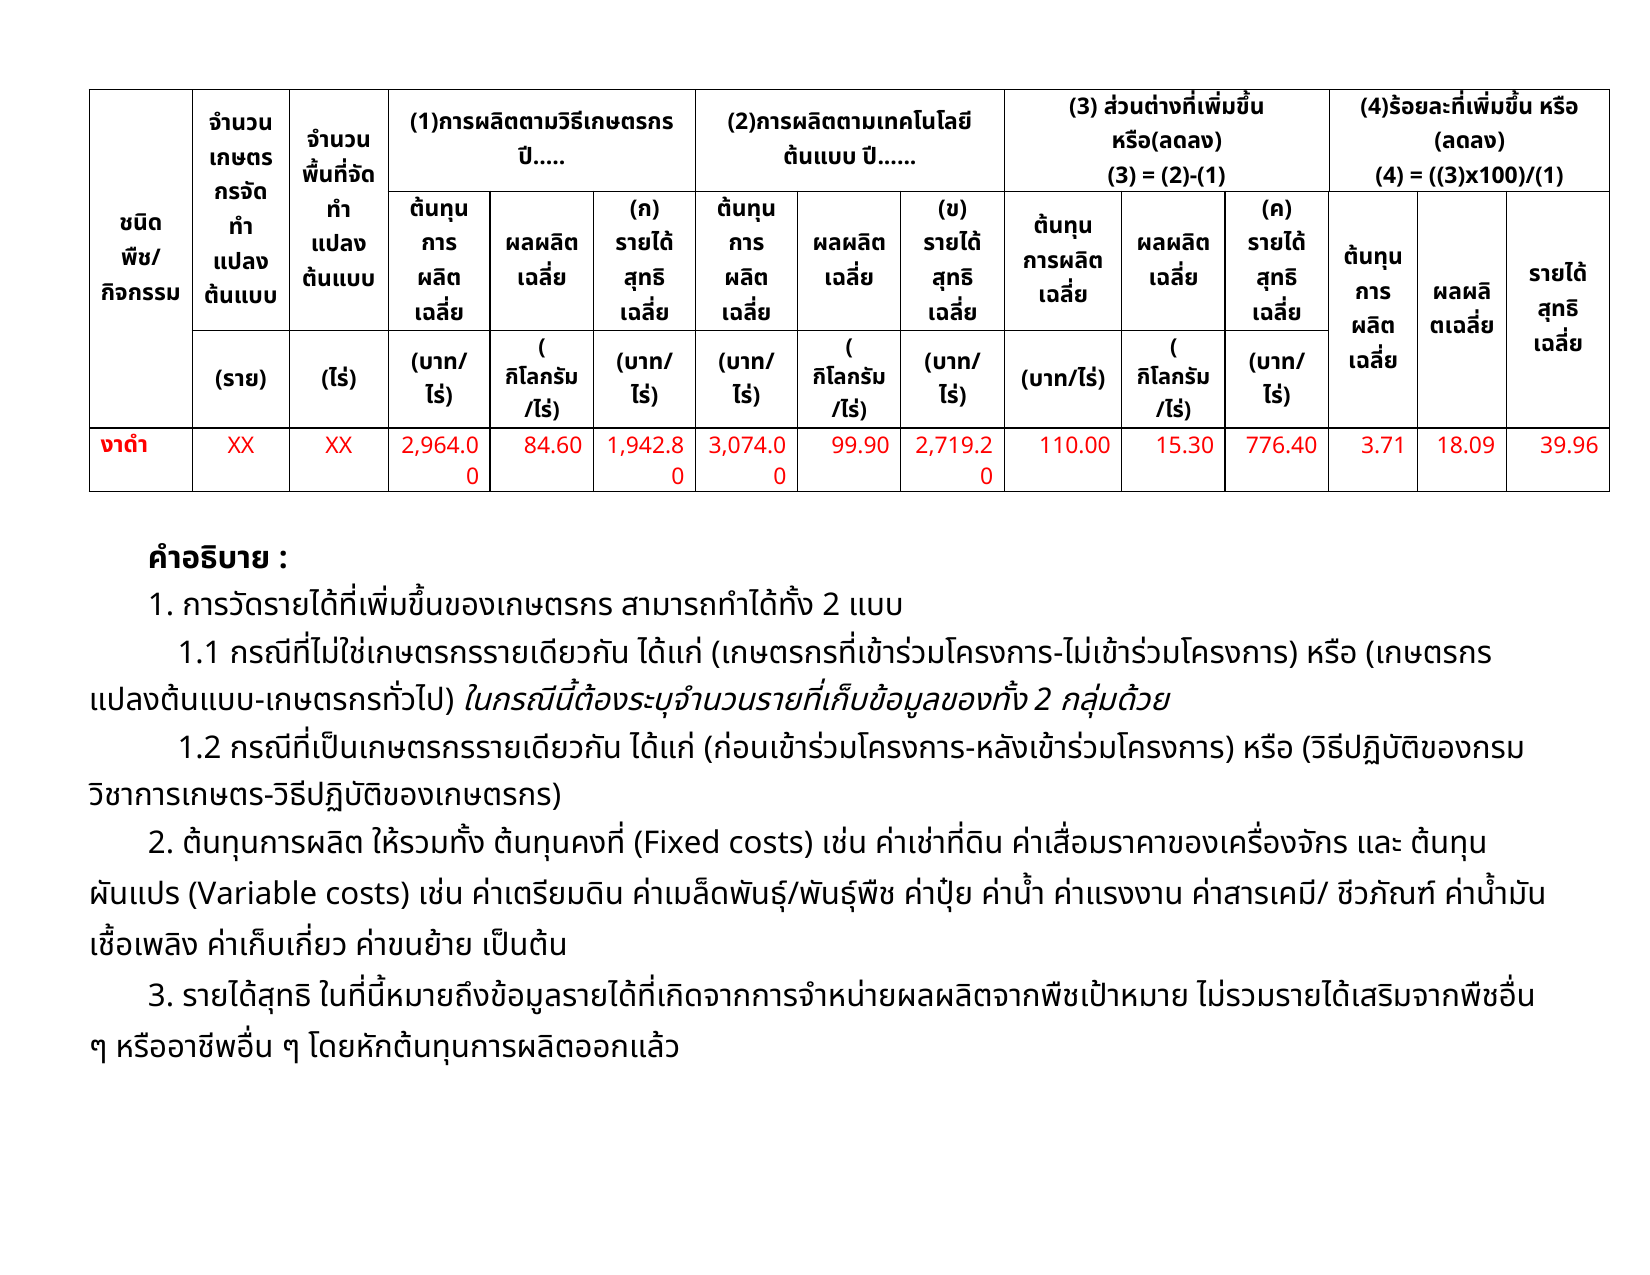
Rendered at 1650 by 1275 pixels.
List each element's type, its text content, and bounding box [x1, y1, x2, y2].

table_cell (ข) รายได้สุทธิ เฉลี่ย [901, 192, 1004, 330]
table_header (2)การผลิตตามเทคโนโลยีต้นแบบ ปี...... [696, 90, 1004, 191]
table_header (1)การผลิตตามวิธีเกษตรกร ปี..... [389, 90, 695, 191]
table_cell (กิโลกรัม/ไร่) [798, 331, 900, 427]
text 1.2 กรณีที่เป็นเกษตรกรรายเดียวกัน ได้แก่ (ก่อนเข้าร่วมโครงการ-หลังเข้าร่วมโครงการ) หรือ (วิธีปฏิบัติของกรมวิชาการเกษตร-วิธีปฏิบัติของเกษตรกร) [89, 725, 1547, 820]
table_cell 18.09 [1418, 429, 1506, 491]
table_cell (บาท/ไร่) [1226, 331, 1328, 427]
table_cell ผลผลิตเฉลี่ย [1122, 192, 1224, 330]
table_cell 110.00 [1005, 429, 1121, 491]
table_header ชนิดพืช/กิจกรรม [90, 90, 192, 427]
table_cell ผลผลิตเฉลี่ย [491, 192, 593, 330]
table_cell ต้นทุนการผลิตเฉลี่ย [1329, 192, 1417, 427]
table_cell (บาท/ไร่) [901, 331, 1004, 427]
table_cell งาดำ [90, 429, 192, 491]
table_cell (กิโลกรัม/ไร่) [1122, 331, 1224, 427]
table_cell 3.71 [1329, 429, 1417, 491]
table_cell XX [290, 429, 388, 491]
table_cell (ค) รายได้สุทธิ เฉลี่ย [1226, 192, 1328, 330]
table_cell 2,719.20 [901, 429, 1004, 491]
table_header (3) ส่วนต่างที่เพิ่มขึ้น หรือ(ลดลง) (3) = (2)-(1) [1005, 90, 1329, 191]
table_cell 2,964.00 [389, 429, 489, 491]
table_cell (บาท/ไร่) [696, 331, 797, 427]
table_cell 3,074.00 [696, 429, 797, 491]
table_cell (บาท/ไร่) [1005, 331, 1121, 427]
table_cell 776.40 [1226, 429, 1328, 491]
table_header จำนวนพื้นที่จัดทำแปลงต้นแบบ [290, 90, 388, 330]
table_cell 99.90 [798, 429, 900, 491]
table_cell 39.96 [1507, 429, 1609, 491]
table_cell (ก) รายได้สุทธิเฉลี่ย [594, 192, 695, 330]
table_cell 1,942.80 [594, 429, 695, 491]
table_cell รายได้สุทธิเฉลี่ย [1507, 192, 1609, 427]
table_header จำนวนเกษตรกรจัดทำแปลงต้นแบบ [193, 90, 289, 330]
table_cell ต้นทุนการผลิตเฉลี่ย [1005, 192, 1121, 330]
text 3. รายได้สุทธิ ในที่นี้หมายถึงข้อมูลรายได้ที่เกิดจากการจำหน่ายผลผลิตจากพืชเป้าหมาย ไม่รวมรายได้เสริมจากพืชอื่น ๆ หรืออาชีพอื่น ๆ โดยหักต้นทุนการผลิตออกแล้ว [89, 973, 1547, 1072]
table_cell (ไร่) [290, 331, 388, 427]
table_cell (บาท/ไร่) [594, 331, 695, 427]
table_cell 84.60 [491, 429, 593, 491]
text 2. ต้นทุนการผลิต ให้รวมทั้ง ต้นทุนคงที่ (Fixed costs) เช่น ค่าเช่าที่ดิน ค่าเสื่อมราคาของเครื่องจักร และ ต้นทุนผันแปร (Variable costs) เช่น ค่าเตรียมดิน ค่าเมล็ดพันธุ์/พันธุ์พืช ค่าปุ๋ย ค่าน้ำ ค่าแรงงาน ค่าสารเคมี/ ชีวภัณฑ์ ค่าน้ำมันเชื้อเพลิง ค่าเก็บเกี่ยว ค่าขนย้าย เป็นต้น [89, 820, 1547, 969]
table_cell ผลผลิตเฉลี่ย [1418, 192, 1506, 427]
text คำอธิบาย : [89, 535, 1547, 582]
table_cell XX [193, 429, 289, 491]
table_cell (บาท/ไร่) [389, 331, 489, 427]
table_cell ต้นทุนการผลิตเฉลี่ย [389, 192, 489, 330]
text 1. การวัดรายได้ที่เพิ่มขึ้นของเกษตรกร สามารถทำได้ทั้ง 2 แบบ [89, 582, 1547, 630]
text 1.1 กรณีที่ไม่ใช่เกษตรกรรายเดียวกัน ได้แก่ (เกษตรกรที่เข้าร่วมโครงการ-ไม่เข้าร่วมโครงการ) หรือ (เกษตรกรแปลงต้นแบบ-เกษตรกรทั่วไป) ในกรณีนี้ต้องระบุจำนวนรายที่เก็บข้อมูลของทั้ง 2 กลุ่มด้วย [89, 630, 1547, 725]
table_cell 15.30 [1122, 429, 1224, 491]
table_cell ต้นทุนการผลิตเฉลี่ย [696, 192, 797, 330]
table_cell (ราย) [193, 331, 289, 427]
table_cell ผลผลิตเฉลี่ย [798, 192, 900, 330]
table_header (4)ร้อยละที่เพิ่มขึ้น หรือ (ลดลง) (4) = ((3)x100)/(1) [1330, 90, 1609, 191]
table_cell (กิโลกรัม/ไร่) [491, 331, 593, 427]
